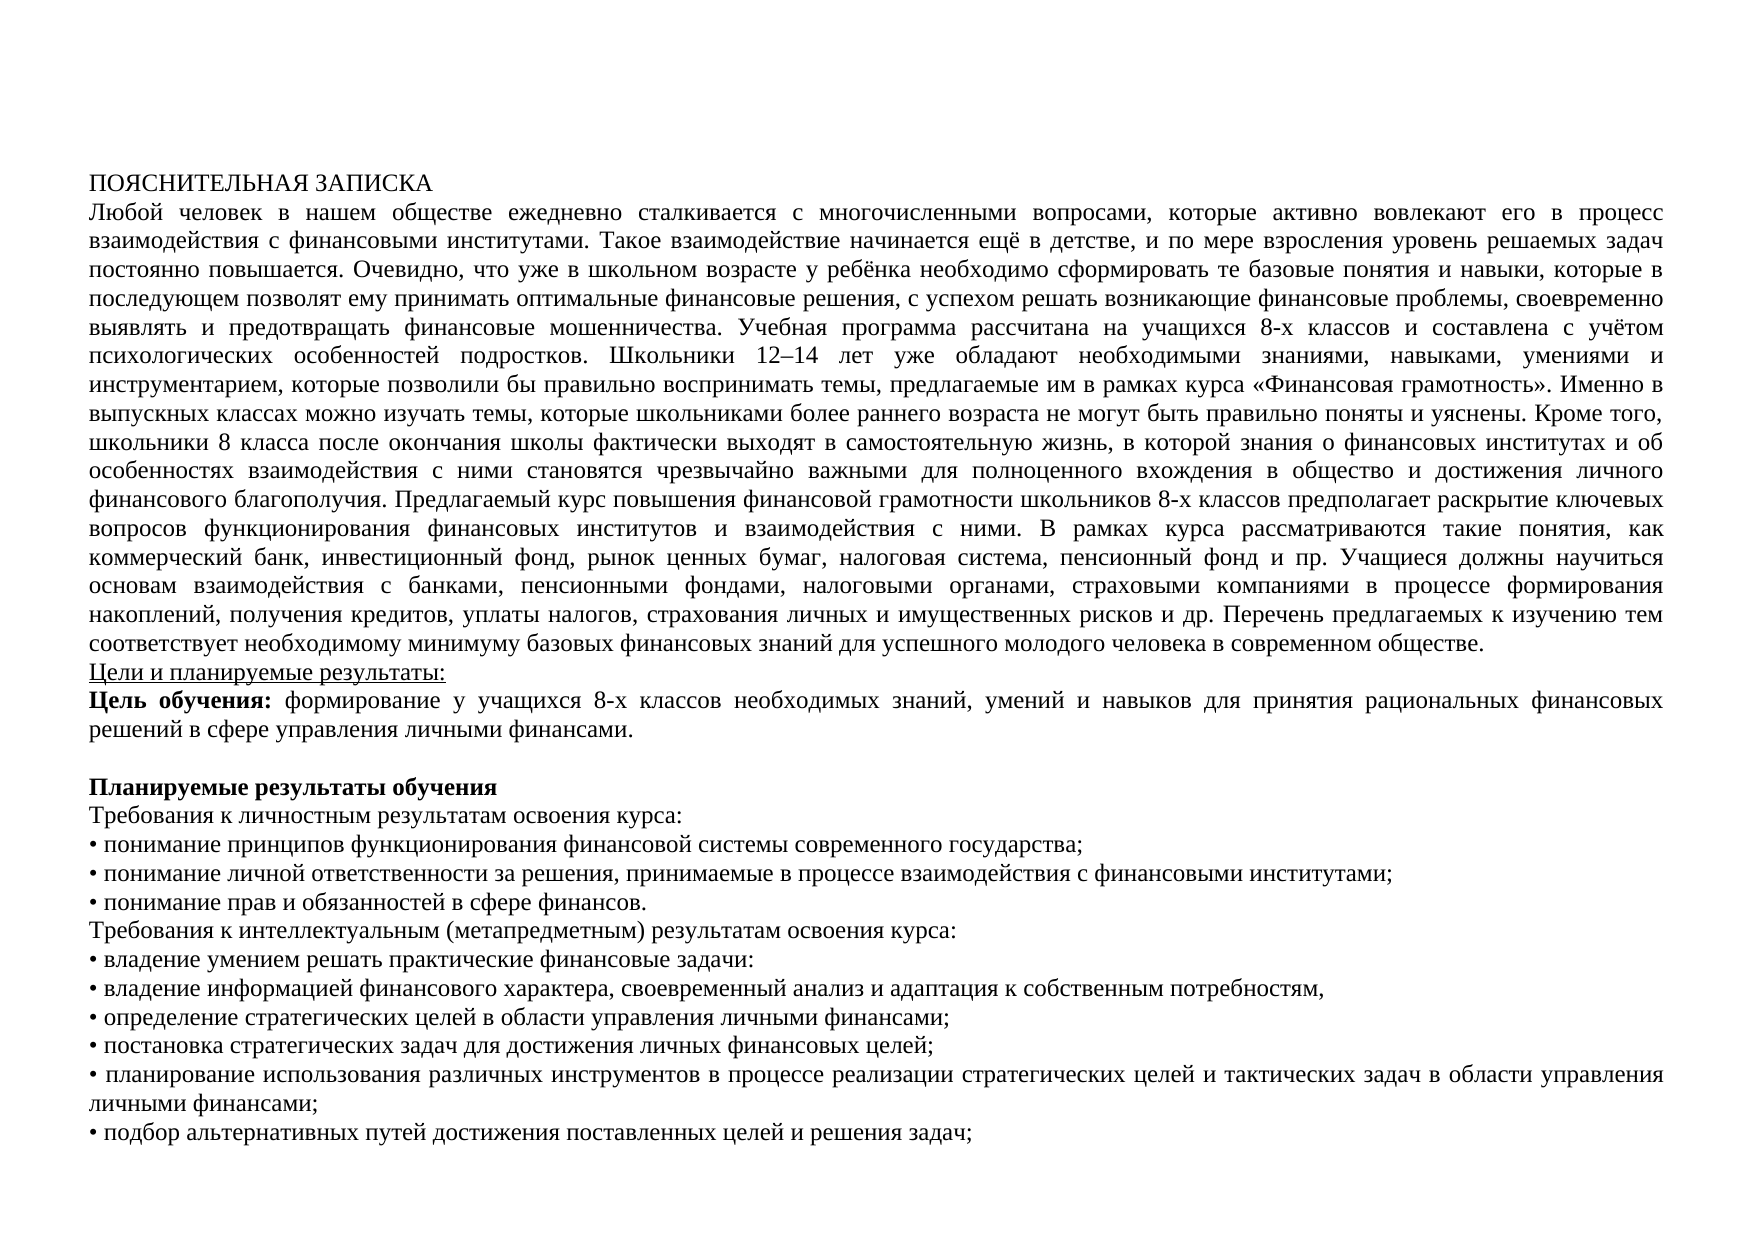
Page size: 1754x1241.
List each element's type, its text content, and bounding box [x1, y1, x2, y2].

text • постановка стратегических задач для достижения личных финансовых целей; [89, 1031, 1665, 1059]
text Любой человек в нашем обществе ежедневно сталкивается с многочисленными вопросами, которые активно вовлекают его в процесс взаимодействия с финансовыми институтами. Такое взаимодействие начинается ещё в детстве, и по мере взросления уровень решаемых задач постоянно повышается. Очевидно, что уже в школьном возрасте у ребёнка необходимо сформировать те базовые понятия и навыки, которые в последующем позволят ему принимать оптимальные финансовые решения, с успехом решать возникающие финансовые проблемы, своевременно выявлять и предотвращать финансовые мошенничества. Учебная программа рассчитана на учащихся 8-х классов и составлена с учётом психологических особенностей подростков. Школьники 12–14 лет уже обладают необходимыми знаниями, навыками, умениями и инструментарием, которые позволили бы правильно воспринимать темы, предлагаемые им в рамках курса «Финансовая грамотность». Именно в выпускных классах можно изучать темы, которые школьниками более раннего возраста не могут быть правильно поняты и уяснены. Кроме того, школьники 8 класса после окончания школы фактически выходят в самостоятельную жизнь, в которой знания о финансовых институтах и об особенностях взаимодействия с ними становятся чрезвычайно важными для полноценного вхождения в общество и достижения личного финансового благополучия. Предлагаемый курс повышения финансовой грамотности школьников 8-х классов предполагает раскрытие ключевых вопросов функционирования финансовых институтов и взаимодействия с ними. В рамках курса рассматриваются такие понятия, как коммерческий банк, инвестиционный фонд, рынок ценных бумаг, налоговая система, пенсионный фонд и пр. Учащиеся должны научиться основам взаимодействия с банками, пенсионными фондами, налоговыми органами, страховыми компаниями в процессе формирования накоплений, получения кредитов, уплаты налогов, страхования личных и имущественных рисков и др. Перечень предлагаемых к изучению тем соответствует необходимому минимуму базовых финансовых знаний для успешного молодого человека в современном обществе. [89, 197, 1665, 657]
text Планируемые результаты обучения [89, 772, 1665, 801]
text Требования к интеллектуальным (метапредметным) результатам освоения курса: [89, 916, 1665, 944]
text • владение информацией финансового характера, своевременный анализ и адаптация к собственным потребностям, [89, 973, 1665, 1002]
text • определение стратегических целей в области управления личными финансами; [89, 1002, 1665, 1031]
text • понимание личной ответственности за решения, принимаемые в процессе взаимодействия с финансовыми институтами; [89, 858, 1665, 887]
text • подбор альтернативных путей достижения поставленных целей и решения задач; [89, 1117, 1665, 1146]
text ПОЯСНИТЕЛЬНАЯ ЗАПИСКА [89, 168, 1665, 197]
text • понимание принципов функционирования финансовой системы современного государства; [89, 829, 1665, 858]
text Требования к личностным результатам освоения курса: [89, 801, 1665, 829]
text Цель обучения: формирование у учащихся 8-х классов необходимых знаний, умений и навыков для принятия рациональных финансовых решений в сфере управления личными финансами. [89, 686, 1665, 743]
text Цели и планируемые результаты: [89, 657, 1665, 686]
text • владение умением решать практические финансовые задачи: [89, 944, 1665, 973]
text • понимание прав и обязанностей в сфере финансов. [89, 887, 1665, 916]
text • планирование использования различных инструментов в процессе реализации стратегических целей и тактических задач в области управления личными финансами; [89, 1059, 1665, 1117]
